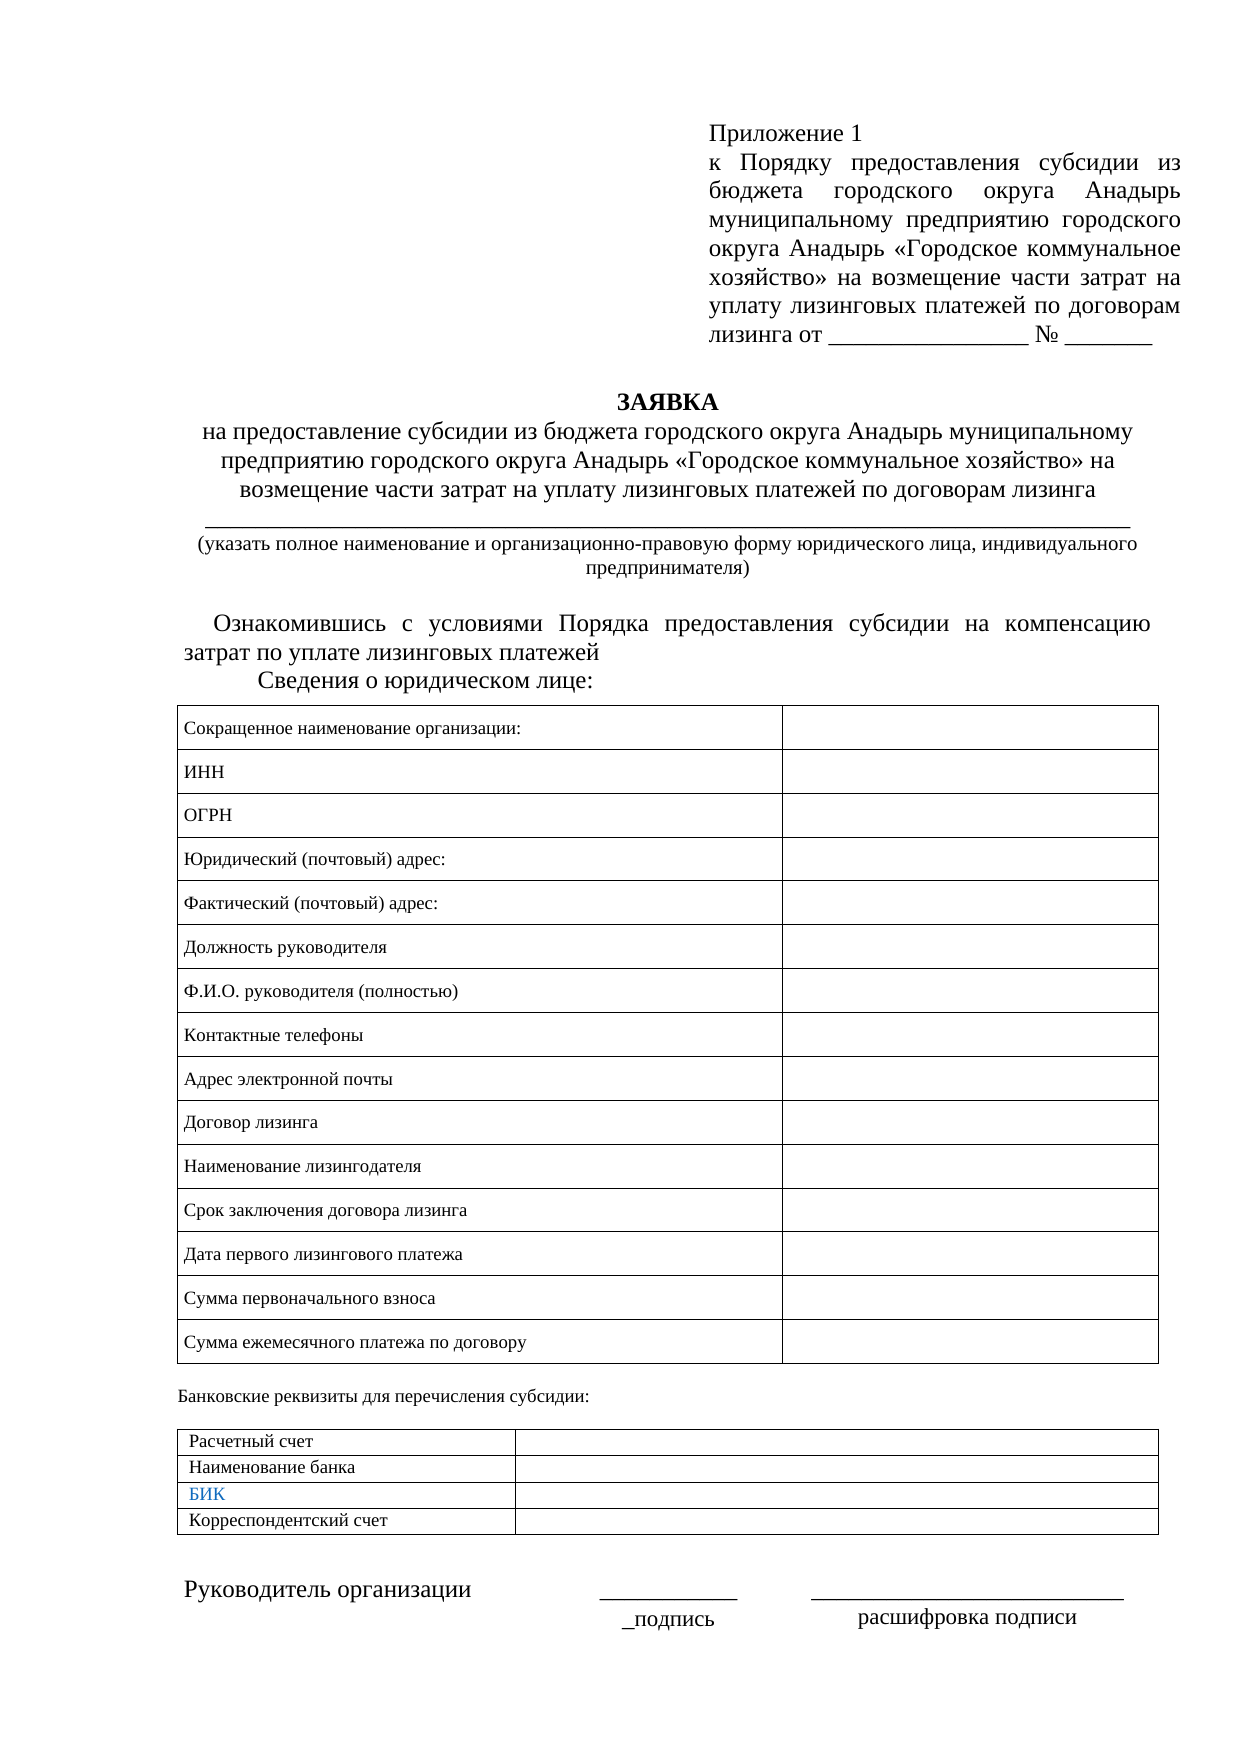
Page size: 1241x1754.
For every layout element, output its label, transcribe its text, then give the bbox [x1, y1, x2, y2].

table_cell [783, 969, 1158, 1012]
table_cell Сумма первоначального взноса [178, 1276, 782, 1319]
table_cell [783, 1232, 1158, 1275]
table_header ЗАЯВКА на предоставление субсидии из бюджета городского округа Анадырь муниципальному предприятию городского округа Анадырь «Городское коммунальное хозяйство» на возмещение части затрат на уплату лизинговых платежей по договорам лизинга __________________________________________________________________________ (указать полное наименование и организационно-правовую форму юридического лица, индивидуального предпринимателя) Ознакомившись с условиями Порядка предоставления субсидии на компенсацию затрат по уплате лизинговых платежей Сведения о юридическом лице: [177, 348, 1158, 705]
table_cell [783, 1145, 1158, 1187]
table_cell [516, 1483, 1158, 1508]
table_cell Корреспондентский счет [178, 1509, 515, 1534]
table_cell [783, 1057, 1158, 1100]
table_cell [783, 706, 1158, 749]
table_cell Должность руководителя [178, 925, 782, 968]
table_header Расчетный счет [178, 1430, 515, 1454]
table_cell [783, 750, 1158, 793]
text Приложение 1 [709, 118, 1181, 147]
text к Порядку предоставления субсидии из бюджета городского округа Анадырь муниципальному предприятию городского округа Анадырь «Городское коммунальное хозяйство» на возмещение части затрат на уплату лизинговых платежей по договорам лизинга от ________________ № _______ [709, 147, 1181, 348]
table_cell Ф.И.О. руководителя (полностью) [178, 969, 782, 1012]
table_header _________________________ расшифровка подписи [754, 1564, 1181, 1643]
table_cell Контактные телефоны [178, 1013, 782, 1056]
table_cell Договор лизинга [178, 1101, 782, 1143]
table_cell Сумма ежемесячного платежа по договору [178, 1320, 782, 1363]
table_cell [783, 1189, 1158, 1231]
table_cell Сокращенное наименование организации: [178, 706, 782, 749]
table_cell Наименование лизингодателя [178, 1145, 782, 1187]
table_header Руководитель организации [177, 1564, 582, 1643]
table_cell [783, 925, 1158, 968]
table_cell Адрес электронной почты [178, 1057, 782, 1100]
table_cell [783, 881, 1158, 924]
table_cell [783, 838, 1158, 880]
table_cell ОГРН [178, 794, 782, 837]
table_cell [783, 1320, 1158, 1363]
table_cell [783, 1013, 1158, 1056]
table_cell Дата первого лизингового платежа [178, 1232, 782, 1275]
table_cell [516, 1509, 1158, 1534]
text Банковские реквизиты для перечисления субсидии: [177, 1385, 1181, 1407]
table_cell БИК [178, 1483, 515, 1508]
table_cell [783, 1276, 1158, 1319]
table_cell Наименование банка [178, 1456, 515, 1482]
table_cell Срок заключения договора лизинга [178, 1189, 782, 1231]
table_cell [783, 794, 1158, 837]
table_cell ИНН [178, 750, 782, 793]
table_cell [516, 1456, 1158, 1482]
table_cell Юридический (почтовый) адрес: [178, 838, 782, 880]
table_cell [783, 1101, 1158, 1143]
table_cell Фактический (почтовый) адрес: [178, 881, 782, 924]
table_header ____________подпись [583, 1564, 754, 1643]
table_header [516, 1430, 1158, 1454]
